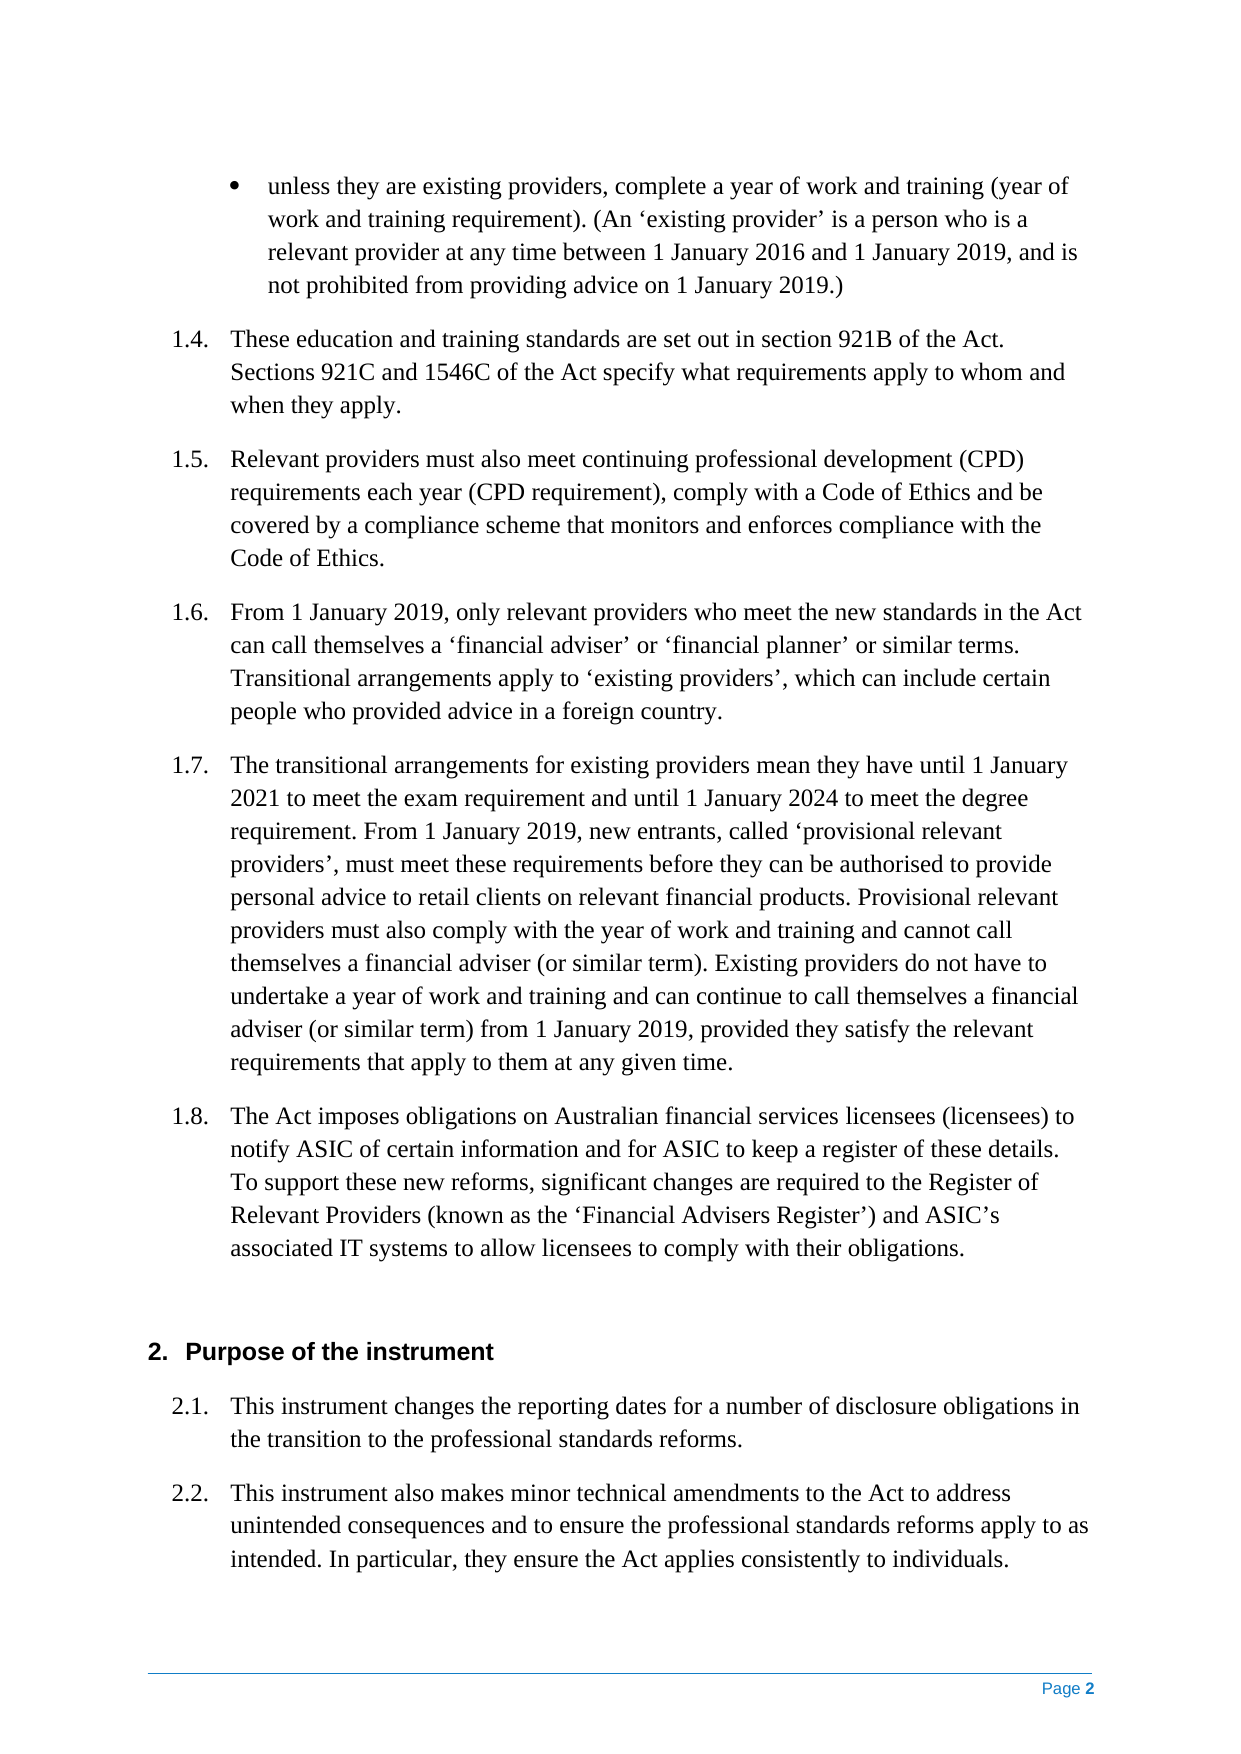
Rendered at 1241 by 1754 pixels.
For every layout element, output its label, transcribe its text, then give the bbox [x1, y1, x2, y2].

list This instrument changes the reporting dates for a number of disclosure obligations in the transition to the professional standards reforms. [171, 1391, 1092, 1452]
list Purpose of the instrument [148, 1337, 1092, 1366]
list The transitional arrangements for existing providers mean they have until 1 January 2021 to meet the exam requirement and until 1 January 2024 to meet the degree requirement. From 1 January 2019, new entrants, called ‘provisional relevant providers’, must meet these requirements before they can be authorised to provide personal advice to retail clients on relevant financial products. Provisional relevant providers must also comply with the year of work and training and cannot call themselves a financial adviser (or similar term). Existing providers do not have to undertake a year of work and training and can continue to call themselves a financial adviser (or similar term) from 1 January 2019, provided they satisfy the relevant requirements that apply to them at any given time. [171, 750, 1092, 1076]
list unless they are existing providers, complete a year of work and training (year of work and training requirement). (An ‘existing provider’ is a person who is a relevant provider at any time between 1 January 2016 and 1 January 2019, and is not prohibited from providing advice on 1 January 2019.) [230, 171, 1092, 299]
list These education and training standards are set out in section 921B of the Act. Sections 921C and 1546C of the Act specify what requirements apply to whom and when they apply. [171, 324, 1092, 419]
list The Act imposes obligations on Australian financial services licensees (licensees) to notify ASIC of certain information and for ASIC to keep a register of these details. To support these new reforms, significant changes are required to the Register of Relevant Providers (known as the ‘Financial Advisers Register’) and ASIC’s associated IT systems to allow licensees to comply with their obligations. [171, 1101, 1092, 1262]
list From 1 January 2019, only relevant providers who meet the new standards in the Act can call themselves a ‘financial adviser’ or ‘financial planner’ or similar terms. Transitional arrangements apply to ‘existing providers’, which can include certain people who provided advice in a foreign country. [171, 597, 1092, 725]
list Relevant providers must also meet continuing professional development (CPD) requirements each year (CPD requirement), comply with a Code of Ethics and be covered by a compliance scheme that monitors and enforces compliance with the Code of Ethics. [171, 444, 1092, 572]
list This instrument also makes minor technical amendments to the Act to address unintended consequences and to ensure the professional standards reforms apply to as intended. In particular, they ensure the Act applies consistently to individuals. [171, 1478, 1092, 1572]
